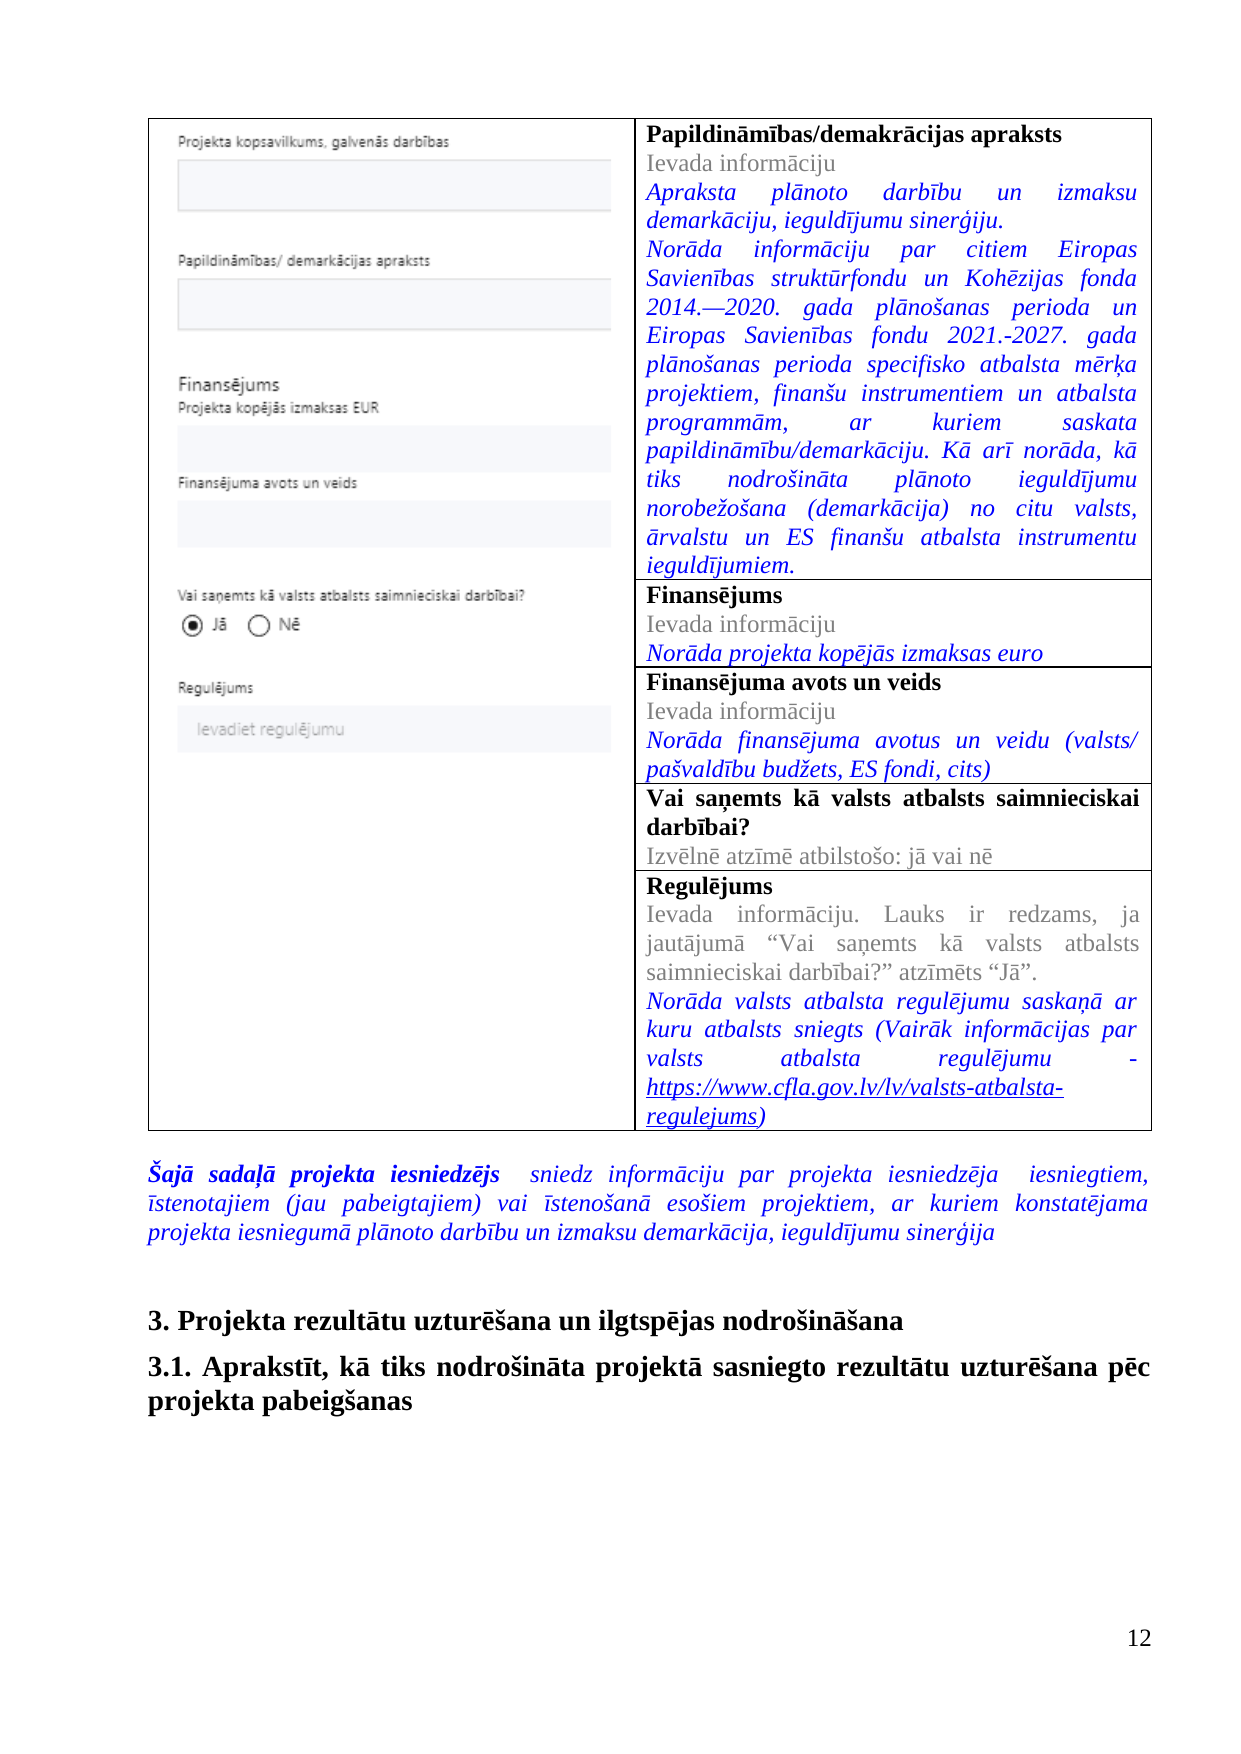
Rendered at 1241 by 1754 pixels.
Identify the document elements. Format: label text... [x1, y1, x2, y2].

subtitle Projekta rezultātu uzturēšana un ilgtspējas nodrošināšana [148, 1303, 1152, 1337]
table_cell Finansējums Ievada informāciju Norāda projekta kopējās izmaksas euro [636, 580, 1151, 666]
table_cell Vai saņemts kā valsts atbalsts saimnieciskai darbībai? Izvēlnē atzīmē atbilstošo: jā vai nē [636, 784, 1151, 870]
table_cell Regulējums Ievada informāciju. Lauks ir redzams, ja jautājumā “Vai saņemts kā valsts atbalsts saimnieciskai darbībai?” atzīmēts “Jā”. Norāda valsts atbalsta regulējumu saskaņā ar kuru atbalsts sniegts (Vairāk informācijas par valsts atbalsta regulējumu - https://www.cfla.gov.lv/lv/valsts-atbalsta-regulejums) [636, 871, 1151, 1129]
table_cell Finansējuma avots un veids Ievada informāciju Norāda finansējuma avotus un veidu (valsts/ pašvaldību budžets, ES fondi, cits) [636, 668, 1151, 782]
picture [159, 119, 612, 856]
subtitle 3.1. Aprakstīt, kā tiks nodrošināta projektā sasniegto rezultātu uzturēšana pēc projekta pabeigšanas [148, 1349, 1152, 1417]
text Šajā sadaļā projekta iesniedzējs sniedz informāciju par projekta iesniedzēja iesniegtiem, īstenotajiem (jau pabeigtajiem) vai īstenošanā esošiem projektiem, ar kuriem konstatējama projekta iesniegumā plānoto darbību un izmaksu demarkācija, ieguldījumu sinerģija [148, 1159, 1152, 1246]
table_cell Papildināmības/demakrācijas apraksts Ievada informāciju Apraksta plānoto darbību un izmaksu demarkāciju, ieguldījumu sinerģiju. Norāda informāciju par citiem Eiropas Savienības struktūrfondu un Kohēzijas fonda 2014.—2020. gada plānošanas perioda un Eiropas Savienības fondu 2021.-2027. gada plānošanas perioda specifisko atbalsta mērķa projektiem, finanšu instrumentiem un atbalsta programmām, ar kuriem saskata papildināmību/demarkāciju. Kā arī norāda, kā tiks nodrošināta plānoto ieguldījumu norobežošana (demarkācija) no citu valsts, ārvalstu un ES finanšu atbalsta instrumentu ieguldījumiem. [636, 119, 1151, 579]
